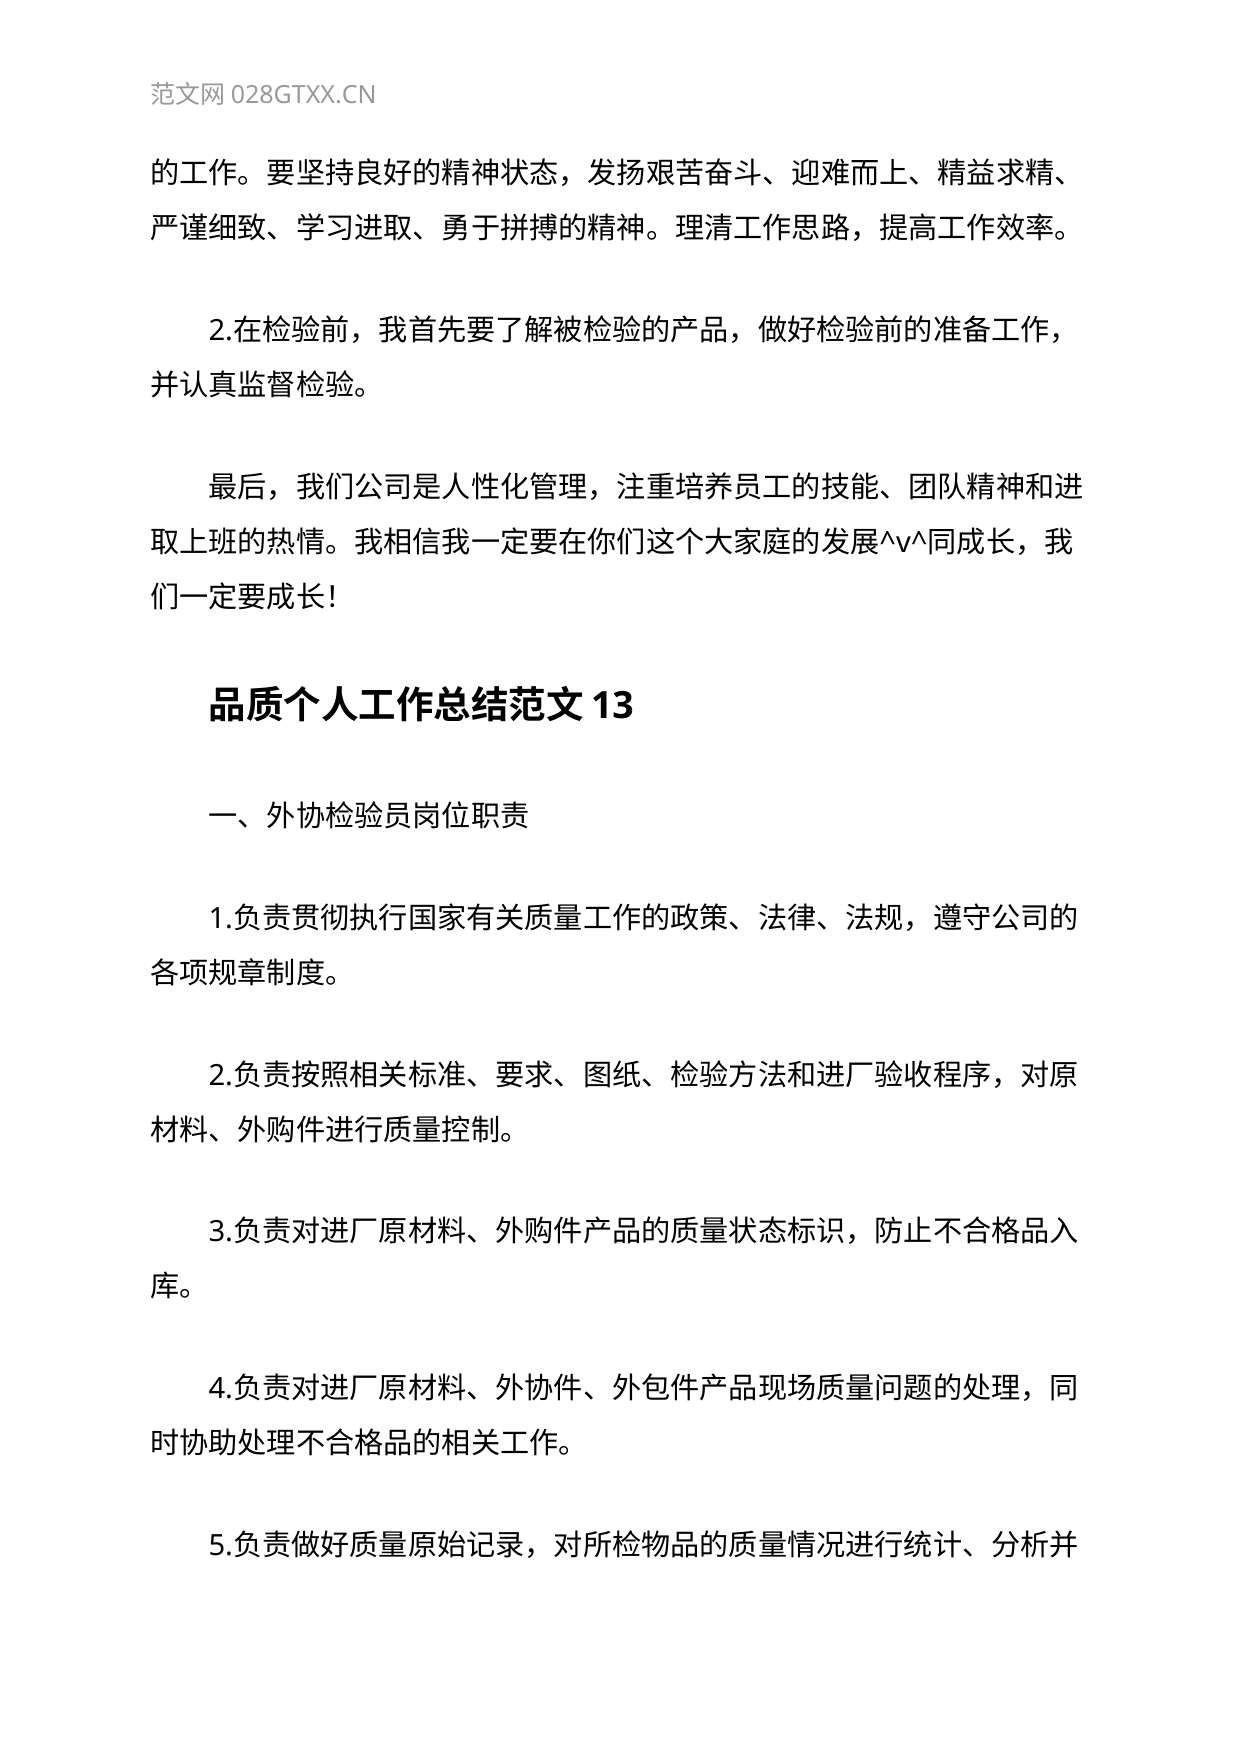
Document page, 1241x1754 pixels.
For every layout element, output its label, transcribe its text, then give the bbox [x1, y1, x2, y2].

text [150, 1522, 1090, 1564]
text 2.在检验前，我首先要了解被检验的产品，做好检验前的准备工作，并认真监督检验。 [150, 307, 1090, 404]
text 一、外协检验员岗位职责 [150, 793, 1090, 835]
text 3.负责对进厂原材料、外购件产品的质量状态标识，防止不合格品入库。 [150, 1208, 1090, 1305]
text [150, 150, 1090, 247]
text 品质个人工作总结范文13 [150, 675, 1090, 729]
text 最后，我们公司是人性化管理，注重培养员工的技能、团队精神和进取上班的热情。我相信我一定要在你们这个大家庭的发展^v^同成长，我们一定要成长！ [150, 463, 1090, 616]
text 1.负责贯彻执行国家有关质量工作的政策、法律、法规，遵守公司的各项规章制度。 [150, 894, 1090, 992]
text 2.负责按照相关标准、要求、图纸、检验方法和进厂验收程序，对原材料、外购件进行质量控制。 [150, 1051, 1090, 1148]
text 4.负责对进厂原材料、外协件、外包件产品现场质量问题的处理，同时协助处理不合格品的相关工作。 [150, 1365, 1090, 1462]
